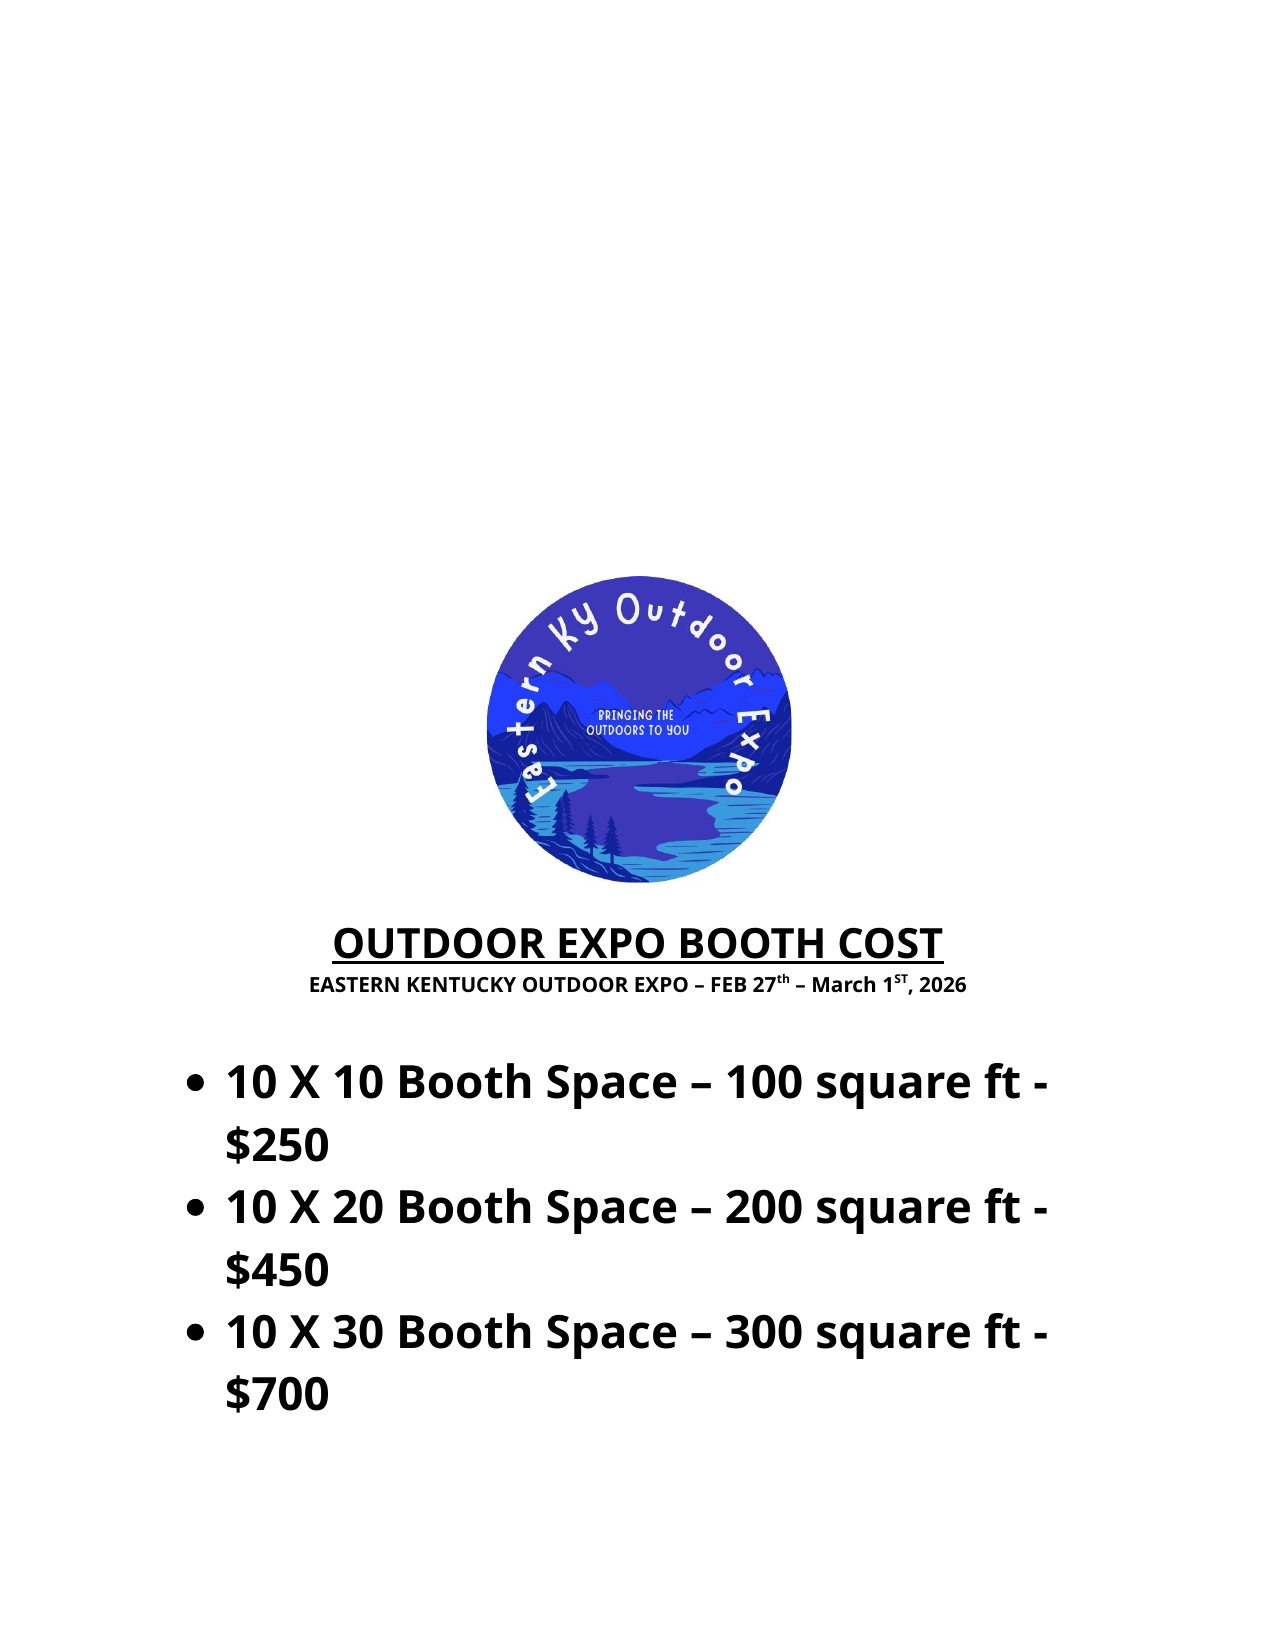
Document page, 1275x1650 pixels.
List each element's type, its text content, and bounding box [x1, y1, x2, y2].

list 10 X 20 Booth Space – 200 square ft - $450 [187, 1174, 1125, 1299]
text EASTERN KENTUCKY OUTDOOR EXPO – FEB 27th – March 1ST, 2026 [150, 970, 1125, 999]
picture [483, 576, 792, 886]
list 10 X 10 Booth Space – 100 square ft - $250 [187, 1050, 1125, 1174]
text OUTDOOR EXPO BOOTH COST [150, 913, 1125, 970]
list 10 X 30 Booth Space – 300 square ft - $700 [187, 1299, 1125, 1424]
